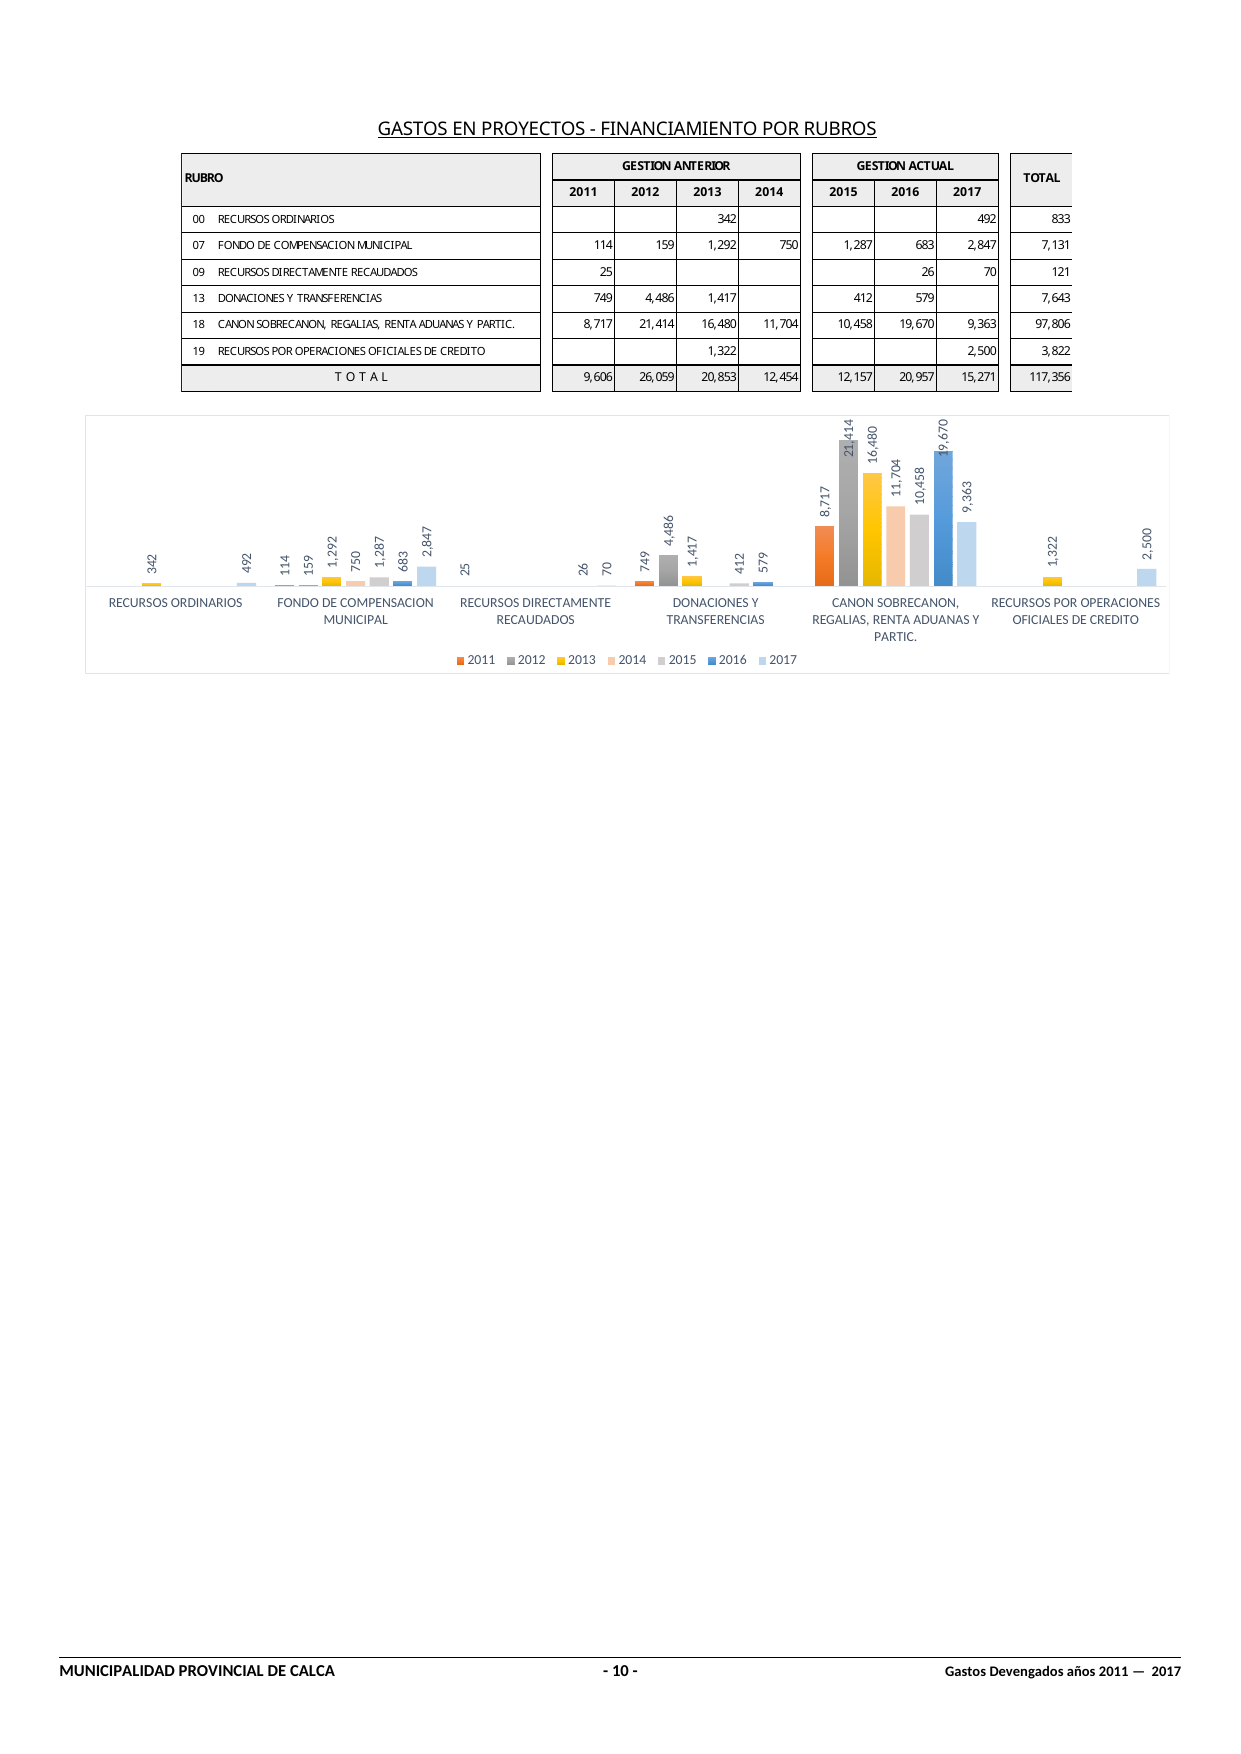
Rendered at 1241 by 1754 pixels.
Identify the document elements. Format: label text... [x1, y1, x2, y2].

table_header GASTOS EN PROYECTOS - FINANCIAMIENTO POR RUBROS [59, 71, 1195, 680]
